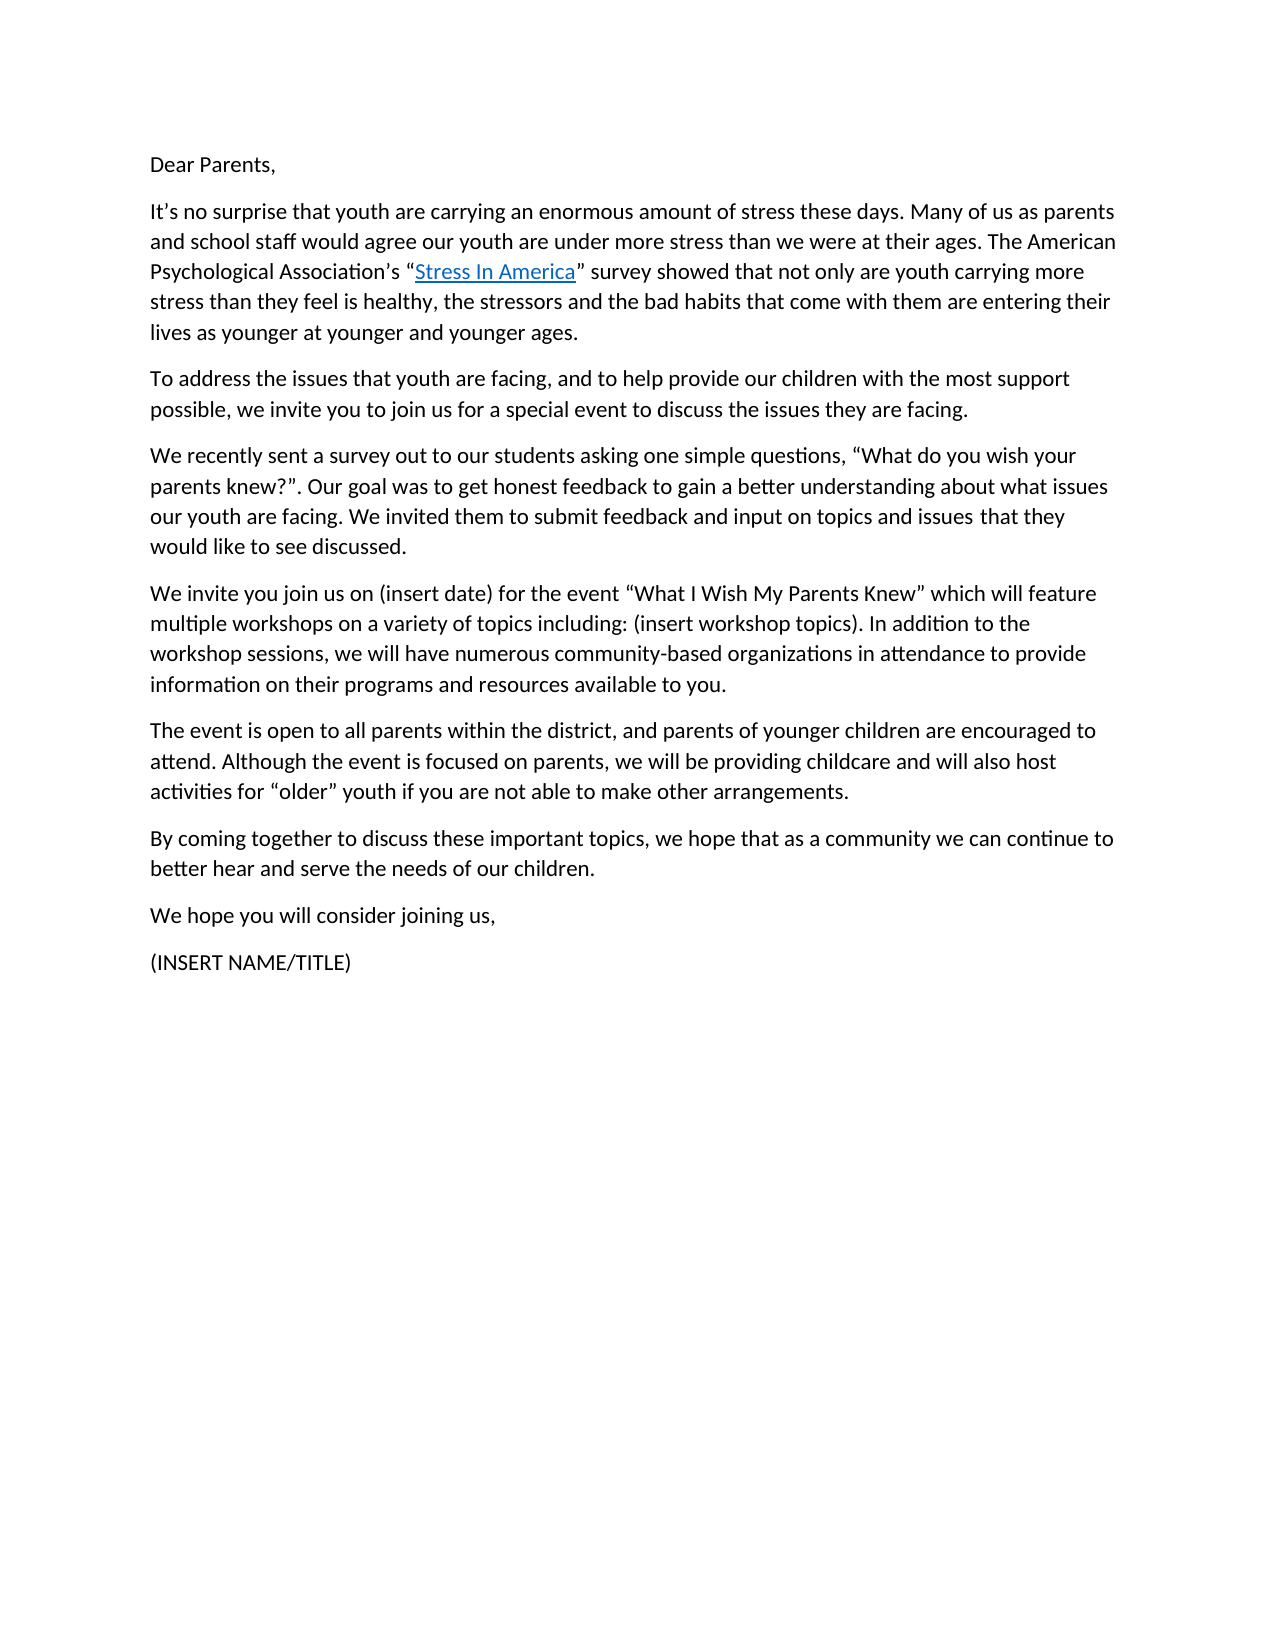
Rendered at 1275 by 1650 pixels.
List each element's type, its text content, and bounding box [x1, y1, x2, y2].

text We hope you will consider joining us, [150, 901, 1125, 929]
text To address the issues that youth are facing, and to help provide our children with the most support possible, we invite you to join us for a special event to discuss the issues they are facing. [150, 364, 1125, 423]
text We invite you join us on (insert date) for the event “What I Wish My Parents Knew” which will feature multiple workshops on a variety of topics including: (insert workshop topics). In addition to the workshop sessions, we will have numerous community-based organizations in attendance to provide information on their programs and resources available to you. [150, 579, 1125, 698]
text Dear Parents, [150, 150, 1125, 178]
text (INSERT NAME/TITLE) [150, 948, 1125, 976]
text By coming together to discuss these important topics, we hope that as a community we can continue to better hear and serve the needs of our children. [150, 824, 1125, 882]
text We recently sent a survey out to our students asking one simple questions, “What do you wish your parents knew?”. Our goal was to get honest feedback to gain a better understanding about what issues our youth are facing. We invited them to submit feedback and input on topics and issues that they would like to see discussed. [150, 442, 1125, 560]
text It’s no surprise that youth are carrying an enormous amount of stress these days. Many of us as parents and school staff would agree our youth are under more stress than we were at their ages. The American Psychological Association’s “Stress In America” survey showed that not only are youth carrying more stress than they feel is healthy, the stressors and the bad habits that come with them are entering their lives as younger at younger and younger ages. [150, 197, 1125, 346]
text The event is open to all parents within the district, and parents of younger children are encouraged to attend. Although the event is focused on parents, we will be providing childcare and will also host activities for “older” youth if you are not able to make other arrangements. [150, 717, 1125, 805]
